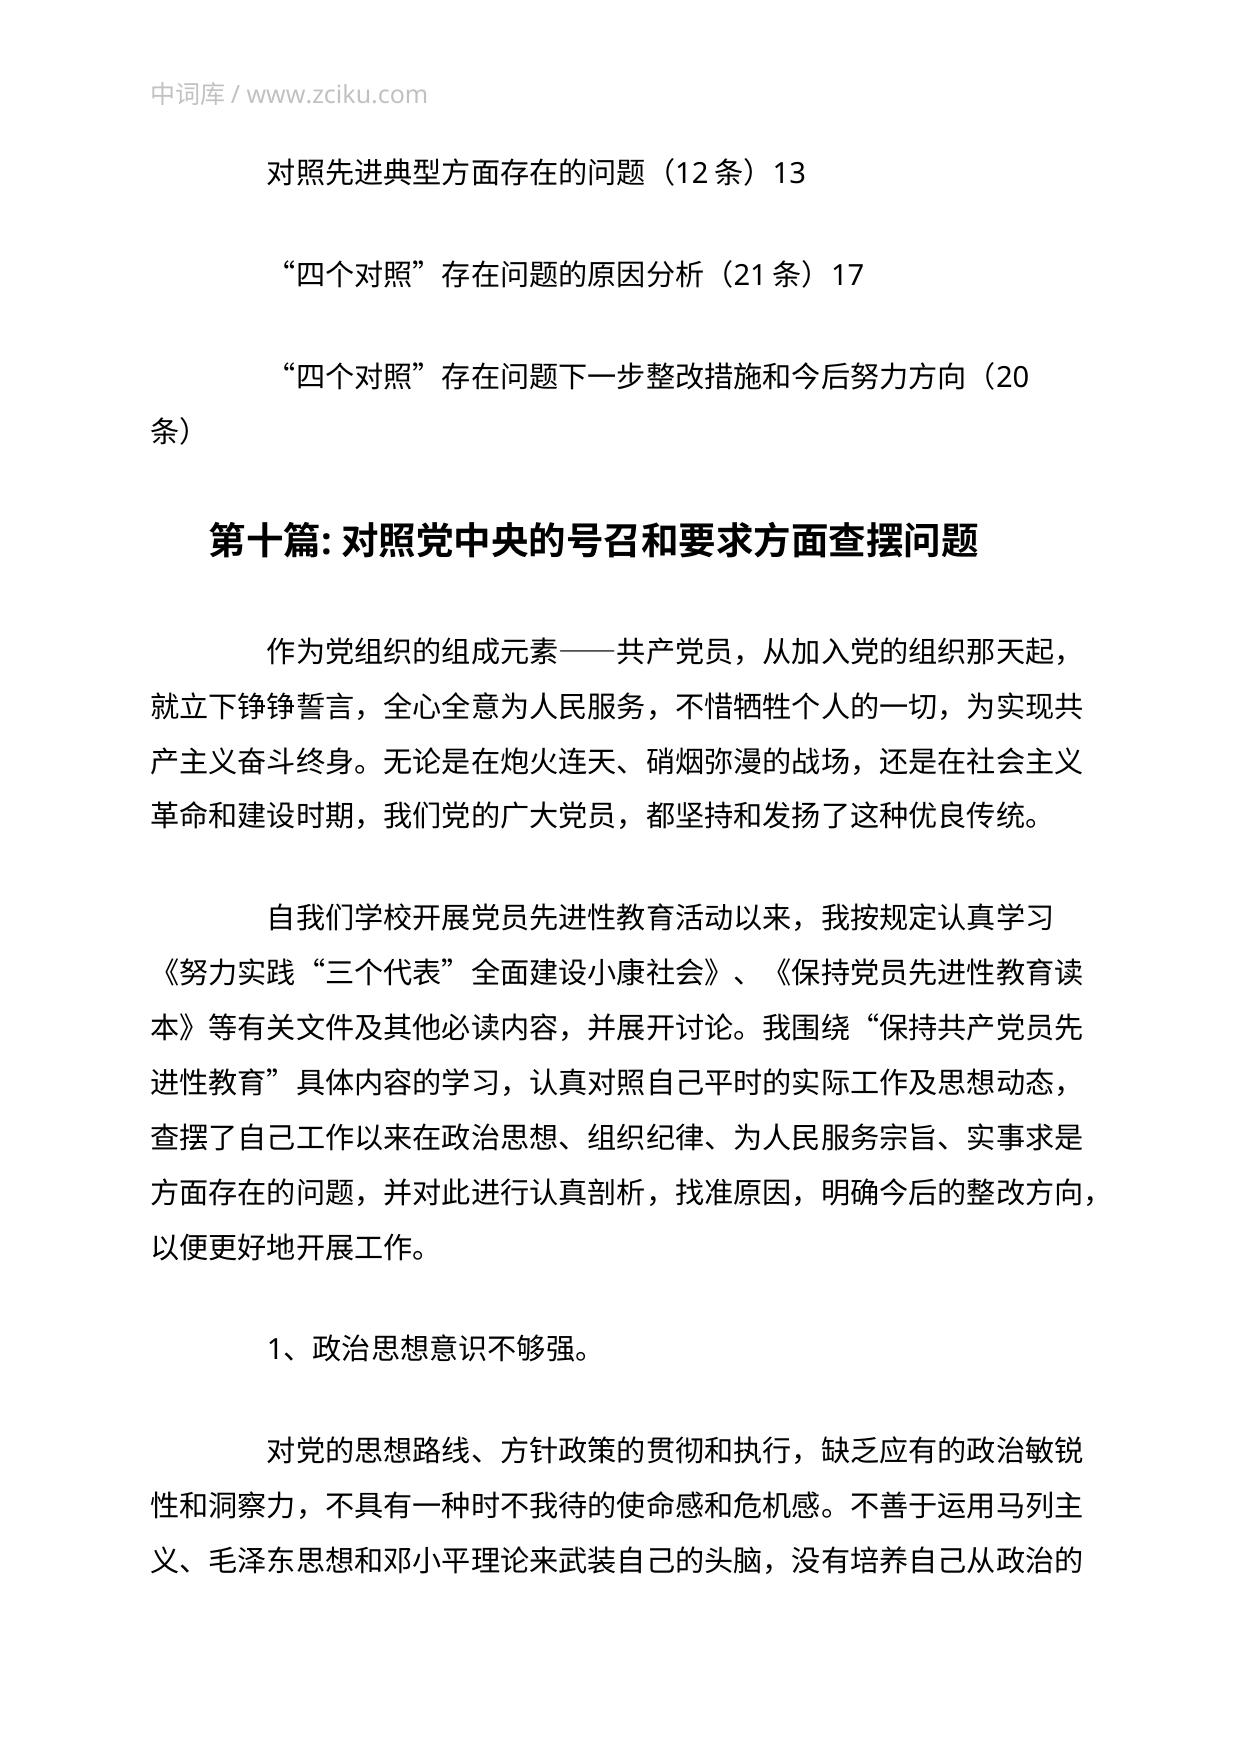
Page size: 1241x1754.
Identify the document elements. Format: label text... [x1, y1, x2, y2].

text 作为党组织的组成元素——共产党员，从加入党的组织那天起，就立下铮铮誓言，全心全意为人民服务，不惜牺牲个人的一切，为实现共产主义奋斗终身。无论是在炮火连天、硝烟弥漫的战场，还是在社会主义革命和建设时期，我们党的广大党员，都坚持和发扬了这种优良传统。 [150, 628, 1090, 835]
text “四个对照”存在问题下一步整改措施和今后努力方向（20条） [150, 354, 1090, 451]
text 对照先进典型方面存在的问题（12条）13 [150, 150, 1090, 192]
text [150, 1428, 1090, 1580]
text “四个对照”存在问题的原因分析（21条）17 [150, 252, 1090, 294]
text 1、政治思想意识不够强。 [150, 1326, 1090, 1368]
text 自我们学校开展党员先进性教育活动以来，我按规定认真学习《努力实践“三个代表”全面建设小康社会》、《保持党员先进性教育读本》等有关文件及其他必读内容，并展开讨论。我围绕“保持共产党员先进性教育”具体内容的学习，认真对照自己平时的实际工作及思想动态，查摆了自己工作以来在政治思想、组织纪律、为人民服务宗旨、实事求是方面存在的问题，并对此进行认真剖析，找准原因，明确今后的整改方向，以便更好地开展工作。 [150, 895, 1090, 1266]
text 第十篇: 对照党中央的号召和要求方面查摆问题 [150, 511, 1090, 565]
